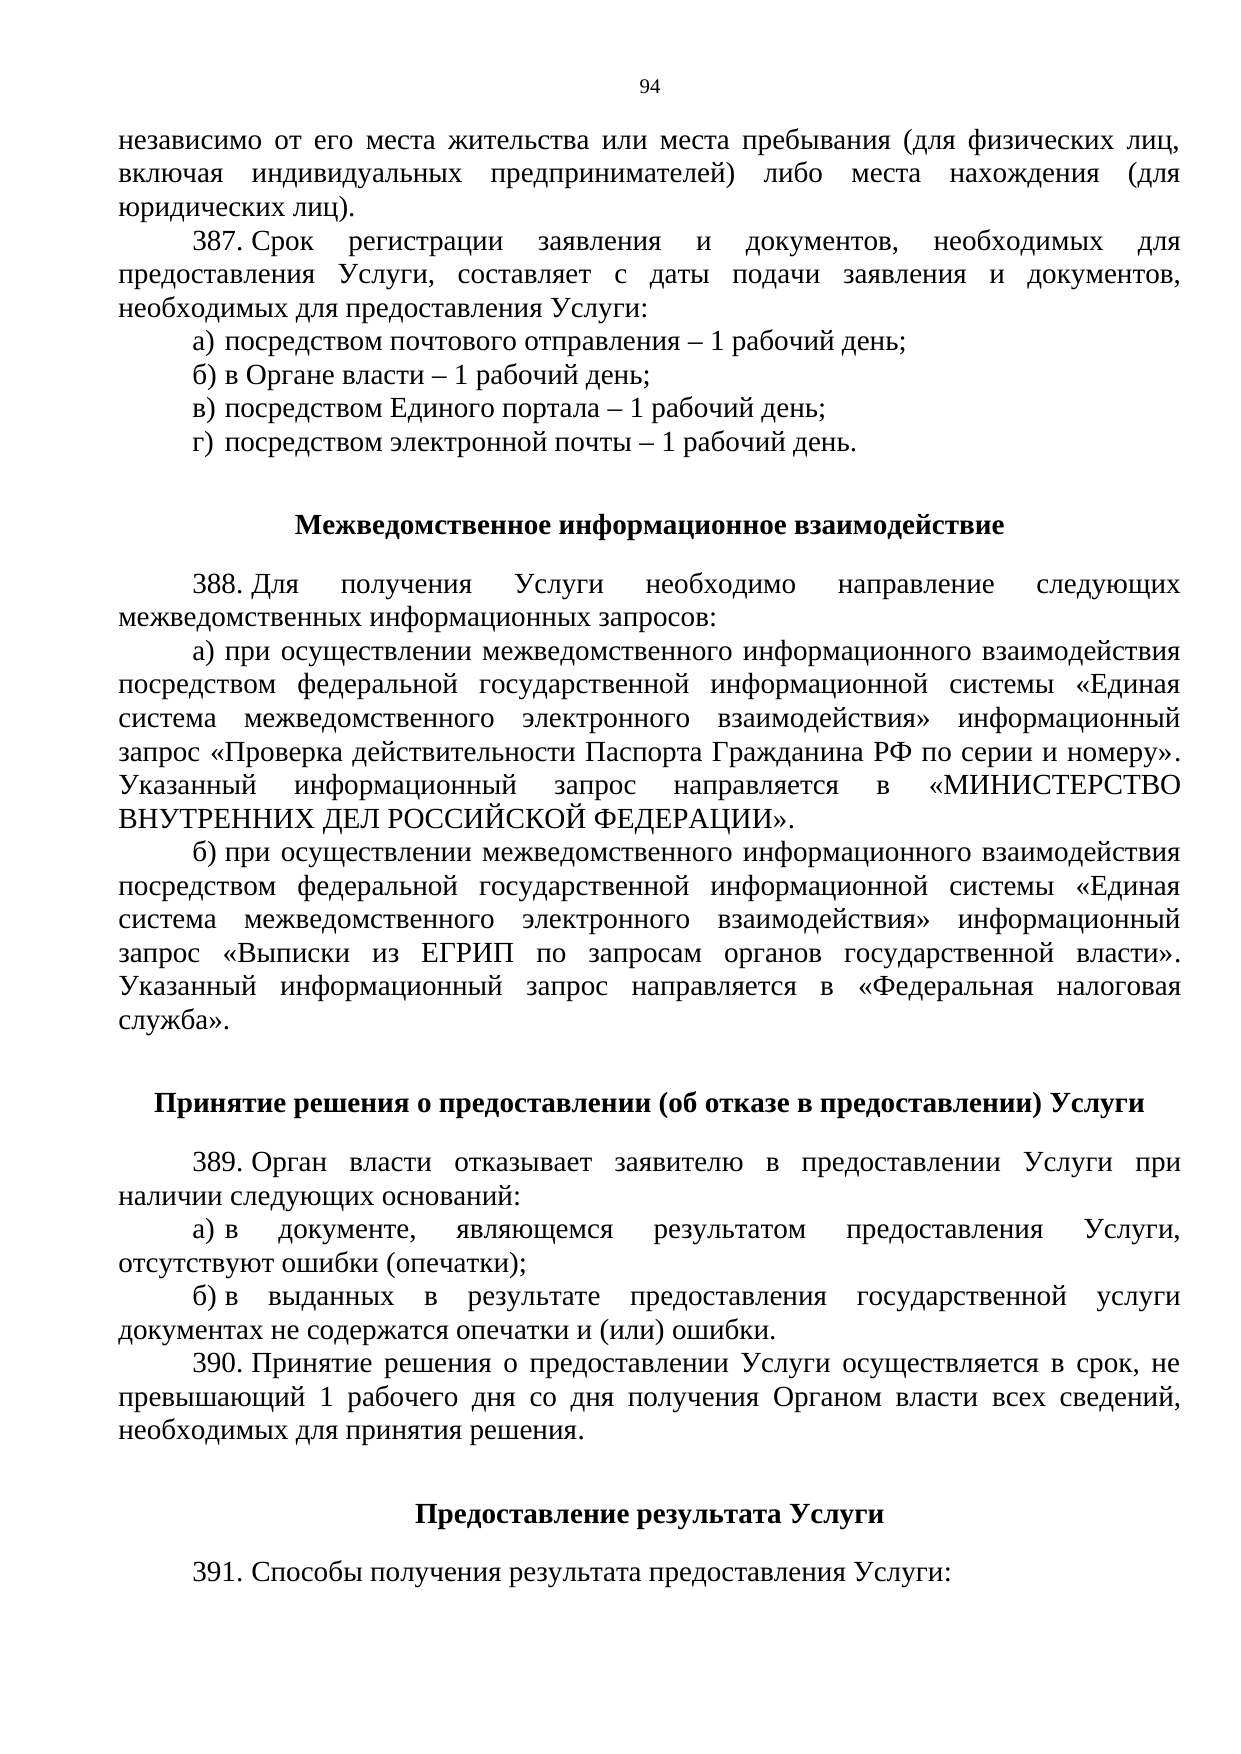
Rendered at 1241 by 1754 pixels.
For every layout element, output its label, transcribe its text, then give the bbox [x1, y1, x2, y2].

list Способы получения результата предоставления Услуги: [118, 1554, 1181, 1588]
list Для получения Услуги необходимо направление следующих межведомственных информационных запросов: [118, 566, 1181, 633]
list посредством электронной почты – 1 рабочий день. [118, 424, 1181, 457]
text Принятие решения о предоставлении (об отказе в предоставлении) Услуги [118, 1086, 1181, 1119]
list в Органе власти – 1 рабочий день; [118, 357, 1181, 390]
list Срок регистрации заявления и документов, необходимых для предоставления Услуги, составляет с даты подачи заявления и документов, необходимых для предоставления Услуги: [118, 223, 1181, 323]
list в выданных в результате предоставления государственной услуги документах не содержатся опечатки и (или) ошибки. [118, 1278, 1181, 1345]
list в документе, являющемся результатом предоставления Услуги, отсутствуют ошибки (опечатки); [118, 1211, 1181, 1278]
list посредством Единого портала – 1 рабочий день; [118, 390, 1181, 424]
list посредством почтового отправления – 1 рабочий день; [118, 323, 1181, 357]
list Принятие решения о предоставлении Услуги осуществляется в срок, не превышающий 1 рабочего дня со дня получения Органом власти всех сведений, необходимых для принятия решения. [118, 1345, 1181, 1446]
list Орган власти отказывает заявителю в предоставлении Услуги при наличии следующих оснований: [118, 1144, 1181, 1211]
text Межведомственное информационное взаимодействие [118, 507, 1181, 541]
list при осуществлении межведомственного информационного взаимодействия посредством федеральной государственной информационной системы «Единая система межведомственного электронного взаимодействия» информационный запрос «Выписки из ЕГРИП по запросам органов государственной власти». Указанный информационный запрос направляется в «Федеральная налоговая служба». [118, 834, 1181, 1036]
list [118, 122, 1181, 223]
text Предоставление результата Услуги [118, 1496, 1181, 1529]
list при осуществлении межведомственного информационного взаимодействия посредством федеральной государственной информационной системы «Единая система межведомственного электронного взаимодействия» информационный запрос «Проверка действительности Паспорта Гражданина РФ по серии и номеру». Указанный информационный запрос направляется в «МИНИСТЕРСТВО ВНУТРЕННИХ ДЕЛ РОССИЙСКОЙ ФЕДЕРАЦИИ». [118, 633, 1181, 834]
